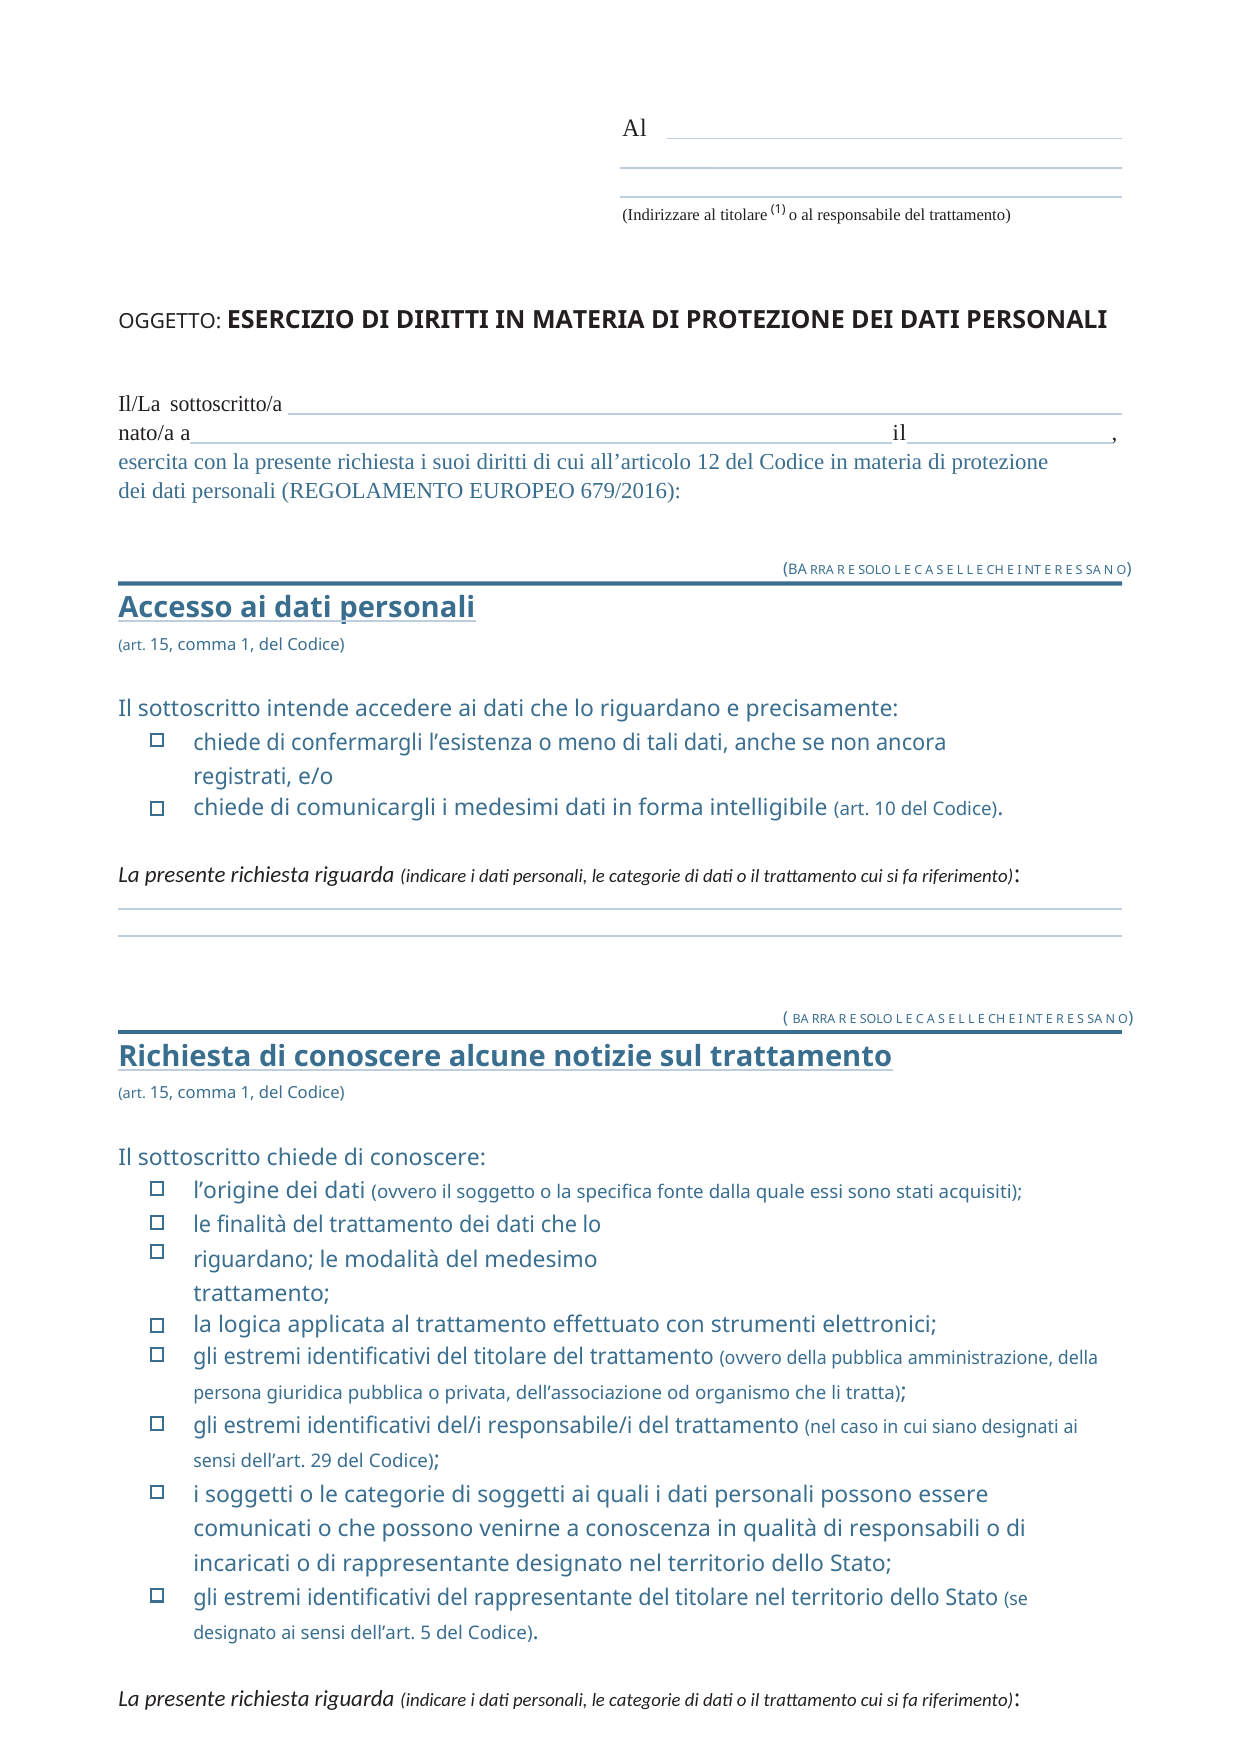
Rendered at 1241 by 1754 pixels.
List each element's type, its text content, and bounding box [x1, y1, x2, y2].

text Il/La sottoscritto/a nato/a a il , esercita con la presente richiesta i suoi diritti di cui all’articolo 12 del Codice in materia di protezione [118, 390, 1122, 475]
text Al [622, 113, 1136, 142]
text OGGETTO: ESERCIZIO DI DIRITTI IN MATERIA DI PROTEZIONE DEI DATI PERSONALI [118, 306, 1136, 334]
text La presente richiesta riguarda (indicare i dati personali, le categorie di dati o il trattamento cui si fa riferimento): [118, 1682, 1136, 1714]
text Il sottoscritto chiede di conoscere: [118, 1141, 1136, 1172]
text le finalità del trattamento dei dati che lo riguardano; le modalità del medesimo trattamento; [193, 1208, 699, 1308]
text ( BA RRA R E SOLO L E C A S E L L E CH E I NT E R E S SA N O) [783, 1005, 1136, 1028]
text Il sottoscritto intende accedere ai dati che lo riguardano e precisamente: [118, 692, 1136, 723]
text (art. 15, comma 1, del Codice) [118, 632, 1136, 655]
text gli estremi identificativi del rappresentante del titolare nel territorio dello Stato (se designato ai sensi dell’art. 5 del Codice). [193, 1581, 1086, 1647]
text chiede di confermargli l’esistenza o meno di tali dati, anche se non ancora registrati, e/o [193, 726, 1006, 791]
text (BA RRA R E SOLO L E C A S E L L E CH E I NT E R E S SA N O) [783, 557, 1136, 579]
text gli estremi identificativi del/i responsabile/i del trattamento (nel caso in cui siano designati ai sensi dell’art. 29 del Codice); [193, 1409, 1085, 1475]
text (art. 15, comma 1, del Codice) [118, 1081, 1136, 1104]
text dei dati personali (REGOLAMENTO EUROPEO 679/2016): [118, 477, 1136, 503]
text (Indirizzare al titolare (1) o al responsabile del trattamento) [622, 200, 1136, 224]
text gli estremi identificativi del titolare del trattamento (ovvero della pubblica amministrazione, della persona giuridica pubblica o privata, dell’associazione od organismo che li tratta); [193, 1340, 1117, 1406]
text la logica applicata al trattamento effettuato con strumenti elettronici; [193, 1311, 1136, 1338]
text chiede di comunicargli i medesimi dati in forma intelligibile (art. 10 del Codice). [193, 794, 1136, 821]
text l’origine dei dati (ovvero il soggetto o la specifica fonte dalla quale essi sono stati acquisiti); [193, 1174, 1136, 1206]
text La presente richiesta riguarda (indicare i dati personali, le categorie di dati o il trattamento cui si fa riferimento): [118, 858, 1136, 889]
text i soggetti o le categorie di soggetti ai quali i dati personali possono essere comunicati o che possono venirne a conoscenza in qualità di responsabili o di incaricati o di rappresentante designato nel territorio dello Stato; [193, 1478, 1080, 1578]
subtitle Accesso ai dati personali [118, 579, 1136, 626]
subtitle Richiesta di conoscere alcune notizie sul trattamento [118, 1028, 1136, 1075]
